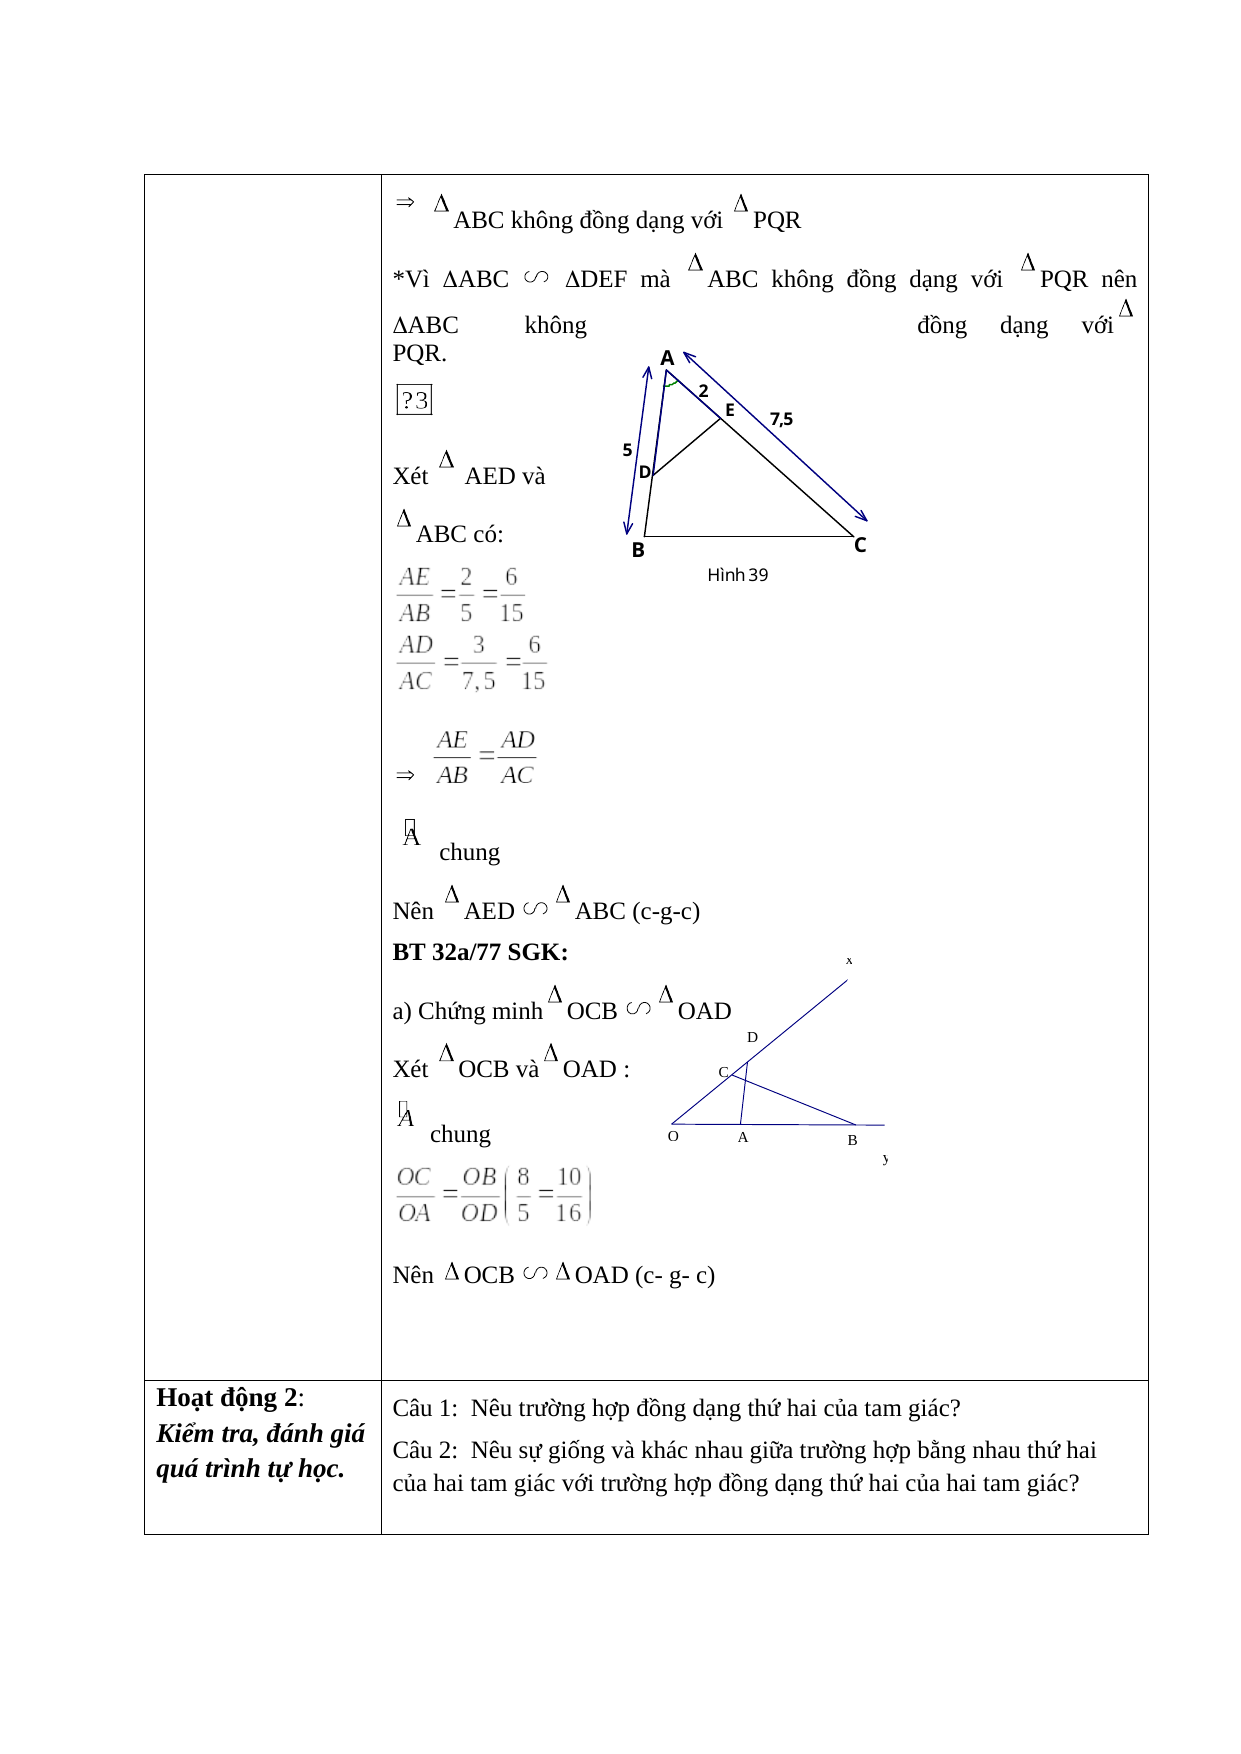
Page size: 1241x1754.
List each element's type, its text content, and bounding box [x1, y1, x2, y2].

table_cell Hoạt động 2: Kiểm tra, đánh giá quá trình tự học. [145, 1381, 381, 1534]
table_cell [382, 175, 1148, 1380]
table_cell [145, 175, 381, 1380]
table_cell Câu 1: Nêu trường hợp đồng dạng thứ hai của tam giác? Câu 2: Nêu sự giống và khác nhau giữa trường hợp bằng nhau thứ hai của hai tam giác với trường hợp đồng dạng thứ hai của hai tam giác? [382, 1381, 1148, 1534]
